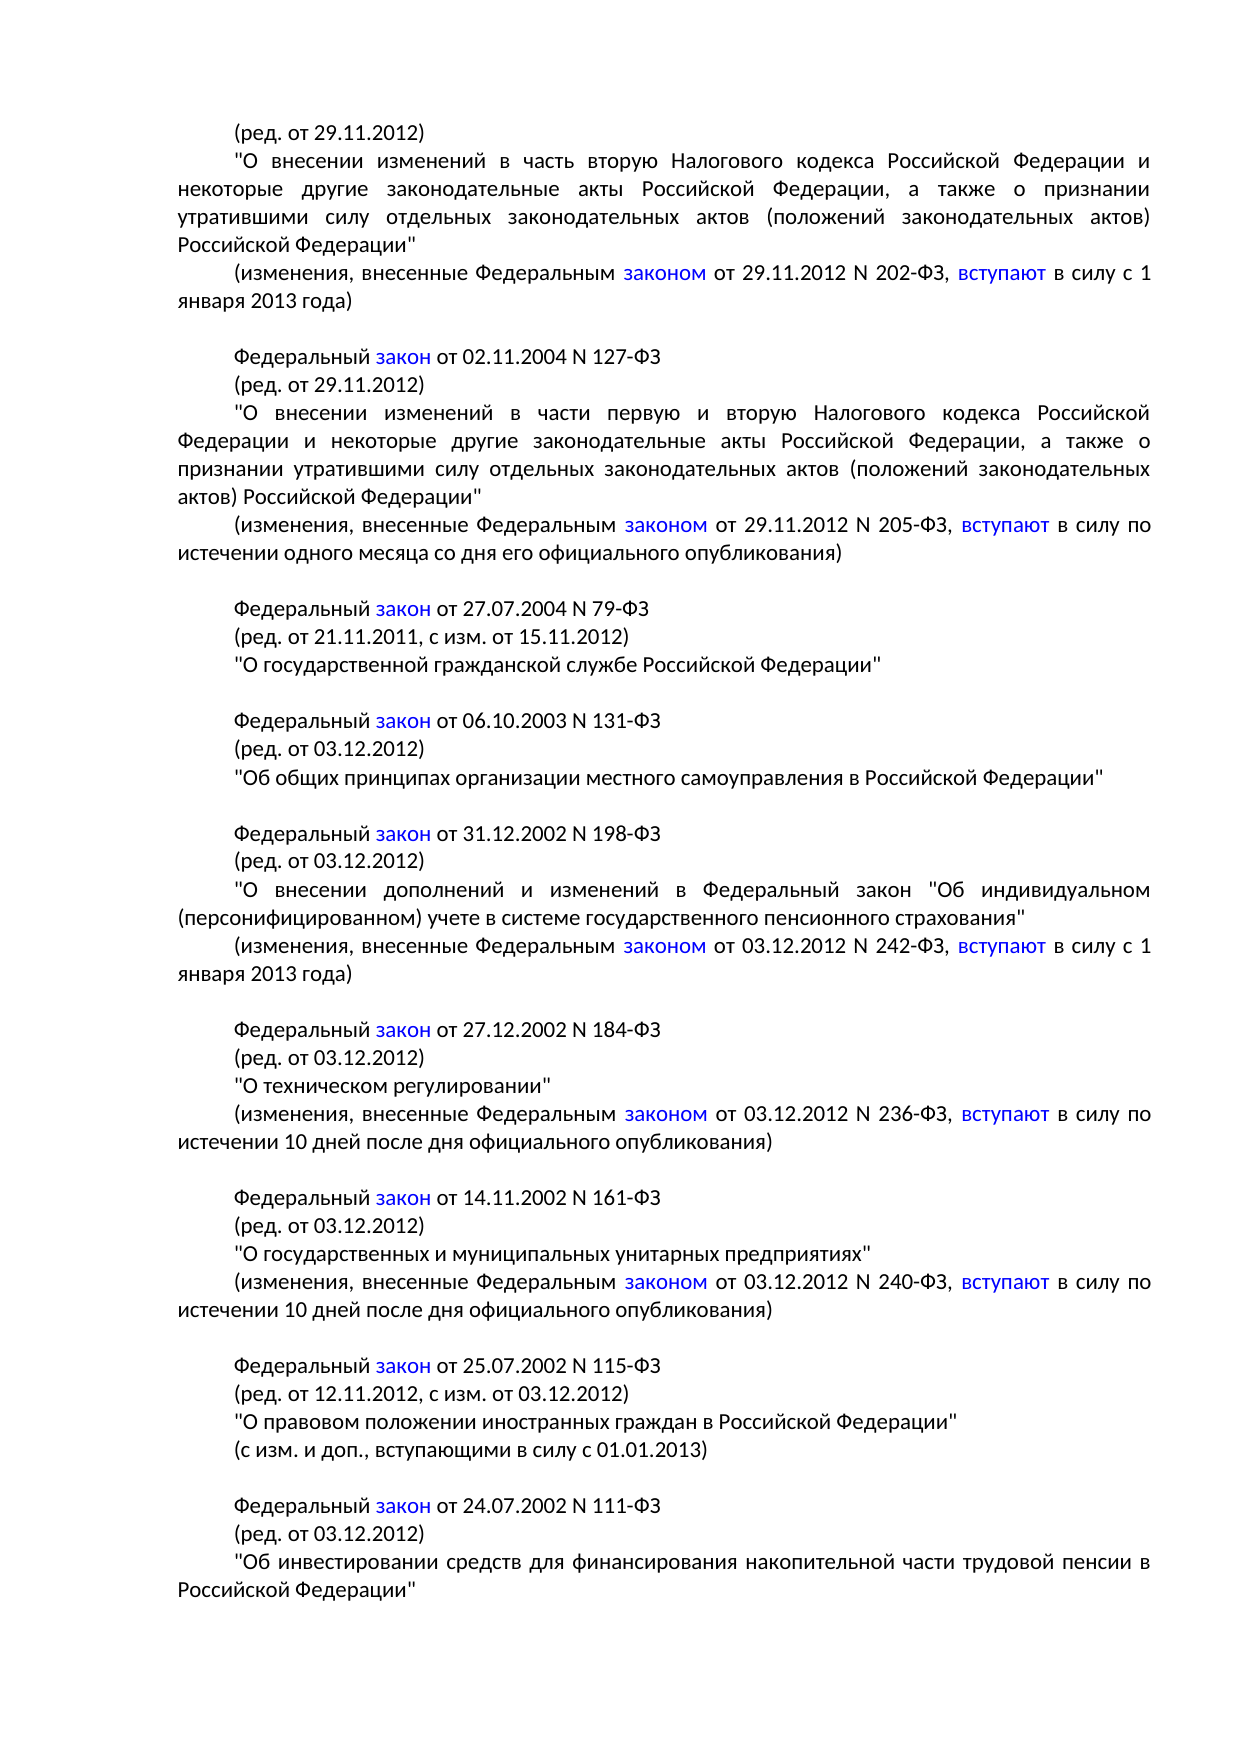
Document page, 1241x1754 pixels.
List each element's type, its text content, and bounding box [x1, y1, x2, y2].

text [177, 1547, 1152, 1603]
text Федеральный закон от 06.10.2003 N 131-ФЗ [177, 707, 1152, 734]
text "О внесении изменений в части первую и вторую Налогового кодекса Российской Федерации и некоторые другие законодательные акты Российской Федерации, а также о признании утратившими силу отдельных законодательных актов (положений законодательных актов) Российской Федерации" [177, 398, 1152, 510]
text Федеральный закон от 14.11.2002 N 161-ФЗ [177, 1183, 1152, 1211]
text "О техническом регулировании" [177, 1071, 1152, 1099]
text (ред. от 12.11.2012, с изм. от 03.12.2012) [177, 1379, 1152, 1407]
text (изменения, внесенные Федеральным законом от 03.12.2012 N 240-ФЗ, вступают в силу по истечении 10 дней после дня официального опубликования) [177, 1267, 1152, 1323]
text (ред. от 29.11.2012) [177, 370, 1152, 398]
text (изменения, внесенные Федеральным законом от 03.12.2012 N 236-ФЗ, вступают в силу по истечении 10 дней после дня официального опубликования) [177, 1099, 1152, 1155]
text (изменения, внесенные Федеральным законом от 29.11.2012 N 205-ФЗ, вступают в силу по истечении одного месяца со дня его официального опубликования) [177, 510, 1152, 566]
text (ред. от 03.12.2012) [177, 1043, 1152, 1071]
text Федеральный закон от 25.07.2002 N 115-ФЗ [177, 1351, 1152, 1379]
text "О государственных и муниципальных унитарных предприятиях" [177, 1239, 1152, 1267]
text (ред. от 03.12.2012) [177, 1211, 1152, 1239]
text (с изм. и доп., вступающими в силу с 01.01.2013) [177, 1435, 1152, 1463]
text "О внесении изменений в часть вторую Налогового кодекса Российской Федерации и некоторые другие законодательные акты Российской Федерации, а также о признании утратившими силу отдельных законодательных актов (положений законодательных актов) Российской Федерации" [177, 146, 1152, 258]
text (ред. от 21.11.2011, с изм. от 15.11.2012) [177, 622, 1152, 651]
text (изменения, внесенные Федеральным законом от 03.12.2012 N 242-ФЗ, вступают в силу с 1 января 2013 года) [177, 931, 1152, 987]
text Федеральный закон от 27.07.2004 N 79-ФЗ [177, 594, 1152, 622]
text (ред. от 03.12.2012) [177, 734, 1152, 763]
text Федеральный закон от 27.12.2002 N 184-ФЗ [177, 1015, 1152, 1043]
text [177, 1491, 1152, 1519]
text "О государственной гражданской службе Российской Федерации" [177, 651, 1152, 678]
text "О внесении дополнений и изменений в Федеральный закон "Об индивидуальном (персонифицированном) учете в системе государственного пенсионного страхования" [177, 875, 1152, 931]
text (изменения, внесенные Федеральным законом от 29.11.2012 N 202-ФЗ, вступают в силу с 1 января 2013 года) [177, 258, 1152, 314]
text Федеральный закон от 02.11.2004 N 127-ФЗ [177, 342, 1152, 370]
text (ред. от 29.11.2012) [177, 118, 1152, 146]
text "О правовом положении иностранных граждан в Российской Федерации" [177, 1407, 1152, 1435]
text (ред. от 03.12.2012) [177, 847, 1152, 875]
text (ред. от 03.12.2012) [177, 1519, 1152, 1547]
text "Об общих принципах организации местного самоуправления в Российской Федерации" [177, 763, 1152, 791]
text Федеральный закон от 31.12.2002 N 198-ФЗ [177, 819, 1152, 847]
